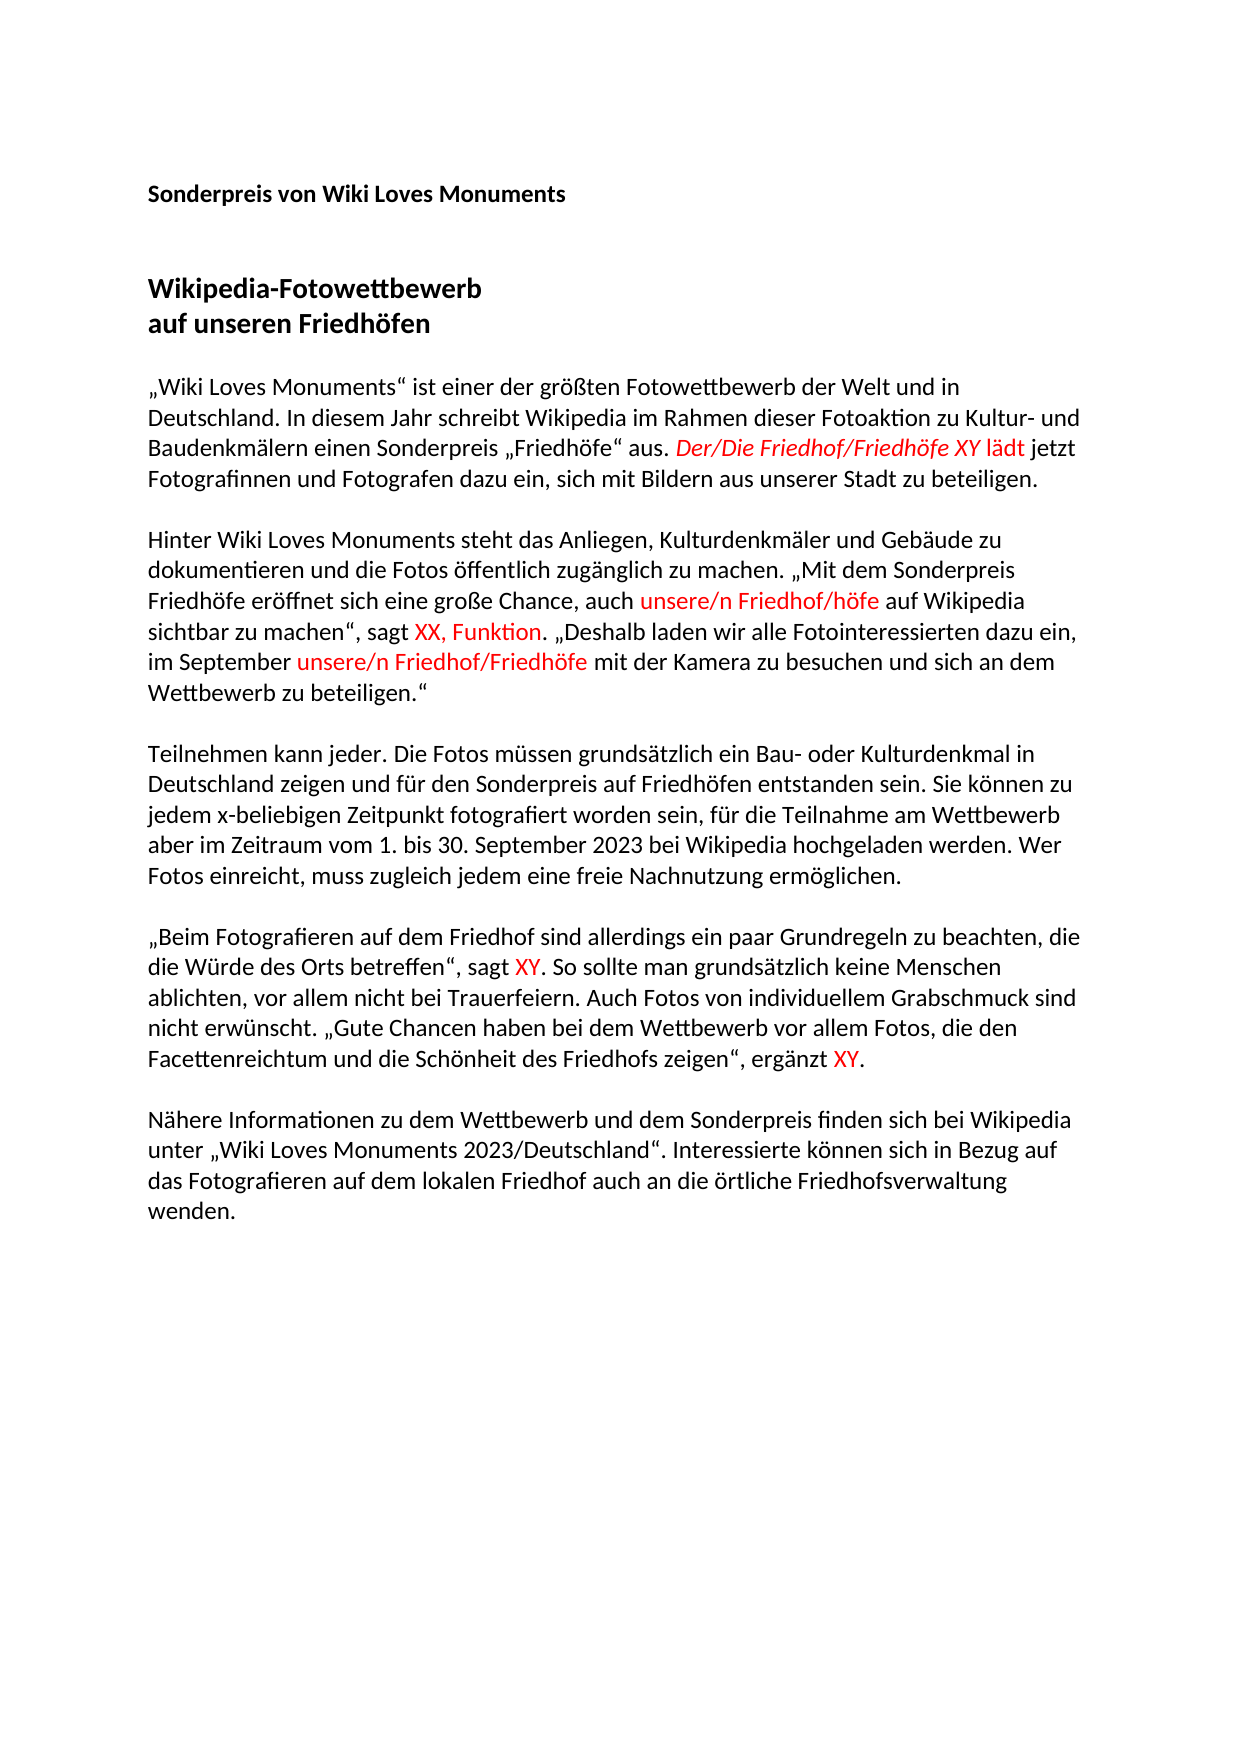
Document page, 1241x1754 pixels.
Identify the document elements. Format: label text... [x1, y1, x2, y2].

text Teilnehmen kann jeder. Die Fotos müssen grundsätzlich ein Bau- oder Kulturdenkmal in Deutschland zeigen und für den Sonderpreis auf Friedhöfen entstanden sein. Sie können zu jedem x-beliebigen Zeitpunkt fotografiert worden sein, für die Teilnahme am Wettbewerb aber im Zeitraum vom 1. bis 30. September 2023 bei Wikipedia hochgeladen werden. Wer Fotos einreicht, muss zugleich jedem eine freie Nachnutzung ermöglichen. [908, 738, 1093, 890]
text „Beim Fotografieren auf dem Friedhof sind allerdings ein paar Grundregeln zu beachten, die die Würde des Orts betreffen“, sagt XY. So sollte man grundsätzlich keine Menschen ablichten, vor allem nicht bei Trauerfeiern. Auch Fotos von individuellem Grabschmuck sind nicht erwünscht. „Gute Chancen haben bei dem Wettbewerb vor allem Fotos, die den Facettenreichtum und die Schönheit des Friedhofs zeigen“, ergänzt XY. [148, 921, 1093, 1073]
text Wikipedia-Fotowettbewerb auf unseren Friedhöfen [148, 270, 1093, 341]
text Sonderpreis von Wiki Loves Monuments [148, 178, 1093, 209]
text Nähere Informationen zu dem Wettbewerb und dem Sonderpreis finden sich bei Wikipedia unter „Wiki Loves Monuments 2023/Deutschland“. Interessierte können sich in Bezug auf das Fotografieren auf dem lokalen Friedhof auch an die örtliche Friedhofsverwaltung wenden. [148, 1104, 1093, 1226]
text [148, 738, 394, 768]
text „Wiki Loves Monuments“ ist einer der größten Fotowettbewerb der Welt und in Deutschland. In diesem Jahr schreibt Wikipedia im Rahmen dieser Fotoaktion zu Kultur- und Baudenkmälern einen Sonderpreis „Friedhöfe“ aus. Der/Die Friedhof/Friedhöfe XY lädt jetzt Fotografinnen und Fotografen dazu ein, sich mit Bildern aus unserer Stadt zu beteiligen. [148, 371, 1093, 493]
text Hinter Wiki Loves Monuments steht das Anliegen, Kulturdenkmäler und Gebäude zu dokumentieren und die Fotos öffentlich zugänglich zu machen. „Mit dem Sonderpreis Friedhöfe eröffnet sich eine große Chance, auch unsere/n Friedhof/höfe auf Wikipedia sichtbar zu machen“, sagt XX, Funktion. „Deshalb laden wir alle Fotointeressierten dazu ein, im September unsere/n Friedhof/Friedhöfe mit der Kamera zu besuchen und sich an dem Wettbewerb zu beteiligen.“ [148, 524, 1093, 707]
